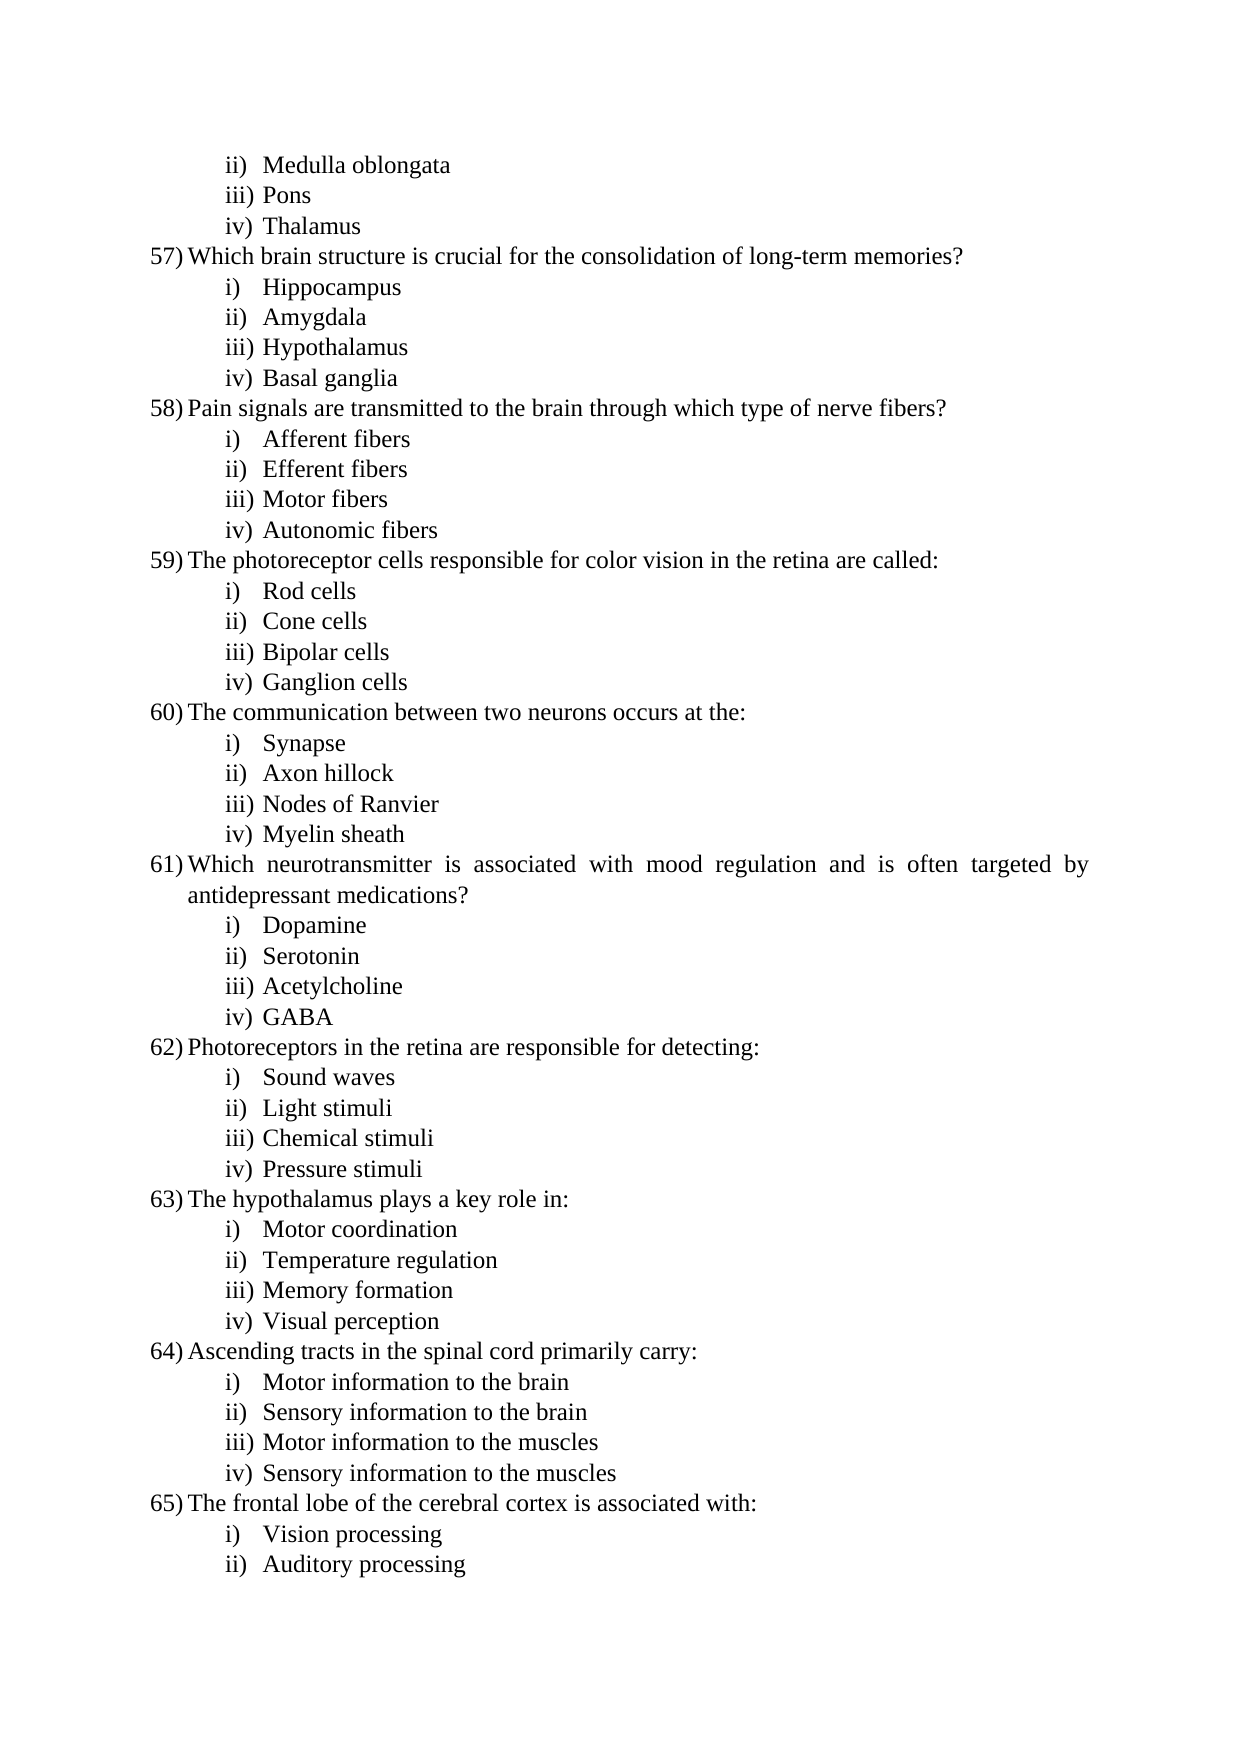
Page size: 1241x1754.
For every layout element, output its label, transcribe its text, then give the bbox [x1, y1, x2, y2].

list Synapse [225, 728, 1090, 757]
list Thalamus [225, 211, 1090, 239]
list Motor coordination [225, 1214, 1090, 1243]
list Visual perception [225, 1306, 1090, 1334]
list Hypothalamus [225, 332, 1090, 361]
list The communication between two neurons occurs at the: [150, 697, 1090, 726]
list Dopamine [225, 910, 1090, 939]
list Acetylcholine [225, 971, 1090, 1000]
list Memory formation [225, 1275, 1090, 1304]
list Ascending tracts in the spinal cord primarily carry: [150, 1336, 1090, 1365]
list The frontal lobe of the cerebral cortex is associated with: [150, 1488, 1090, 1517]
list Which neurotransmitter is associated with mood regulation and is often targeted by antidepressant medications? [150, 849, 1090, 909]
list Rod cells [225, 576, 1090, 604]
list Nodes of Ranvier [225, 789, 1090, 817]
list Efferent fibers [225, 454, 1090, 483]
list Basal ganglia [225, 363, 1090, 392]
list Serotonin [225, 941, 1090, 969]
list Bipolar cells [225, 637, 1090, 665]
list Ganglion cells [225, 667, 1090, 696]
list Light stimuli [225, 1093, 1090, 1122]
list Sensory information to the brain [225, 1397, 1090, 1426]
list Temperature regulation [225, 1245, 1090, 1274]
list Photoreceptors in the retina are responsible for detecting: [150, 1032, 1090, 1061]
list Auditory processing [225, 1549, 1090, 1578]
list Motor information to the muscles [225, 1427, 1090, 1456]
list The hypothalamus plays a key role in: [150, 1184, 1090, 1213]
list Pain signals are transmitted to the brain through which type of nerve fibers? [150, 393, 1090, 422]
list Autonomic fibers [225, 515, 1090, 544]
list The photoreceptor cells responsible for color vision in the retina are called: [150, 545, 1090, 574]
list Hippocampus [225, 272, 1090, 300]
list Pressure stimuli [225, 1154, 1090, 1182]
list Motor information to the brain [225, 1367, 1090, 1395]
list Afferent fibers [225, 424, 1090, 452]
list Amygdala [225, 302, 1090, 331]
list Sound waves [225, 1062, 1090, 1091]
list Cone cells [225, 606, 1090, 635]
list GABA [225, 1002, 1090, 1030]
list Medulla oblongata [225, 150, 1090, 179]
list Chemical stimuli [225, 1123, 1090, 1152]
list Motor fibers [225, 484, 1090, 513]
list Vision processing [225, 1519, 1090, 1547]
list Sensory information to the muscles [225, 1458, 1090, 1487]
list Pons [225, 180, 1090, 209]
list Axon hillock [225, 758, 1090, 787]
list Myelin sheath [225, 819, 1090, 848]
list Which brain structure is crucial for the consolidation of long-term memories? [150, 241, 1090, 270]
